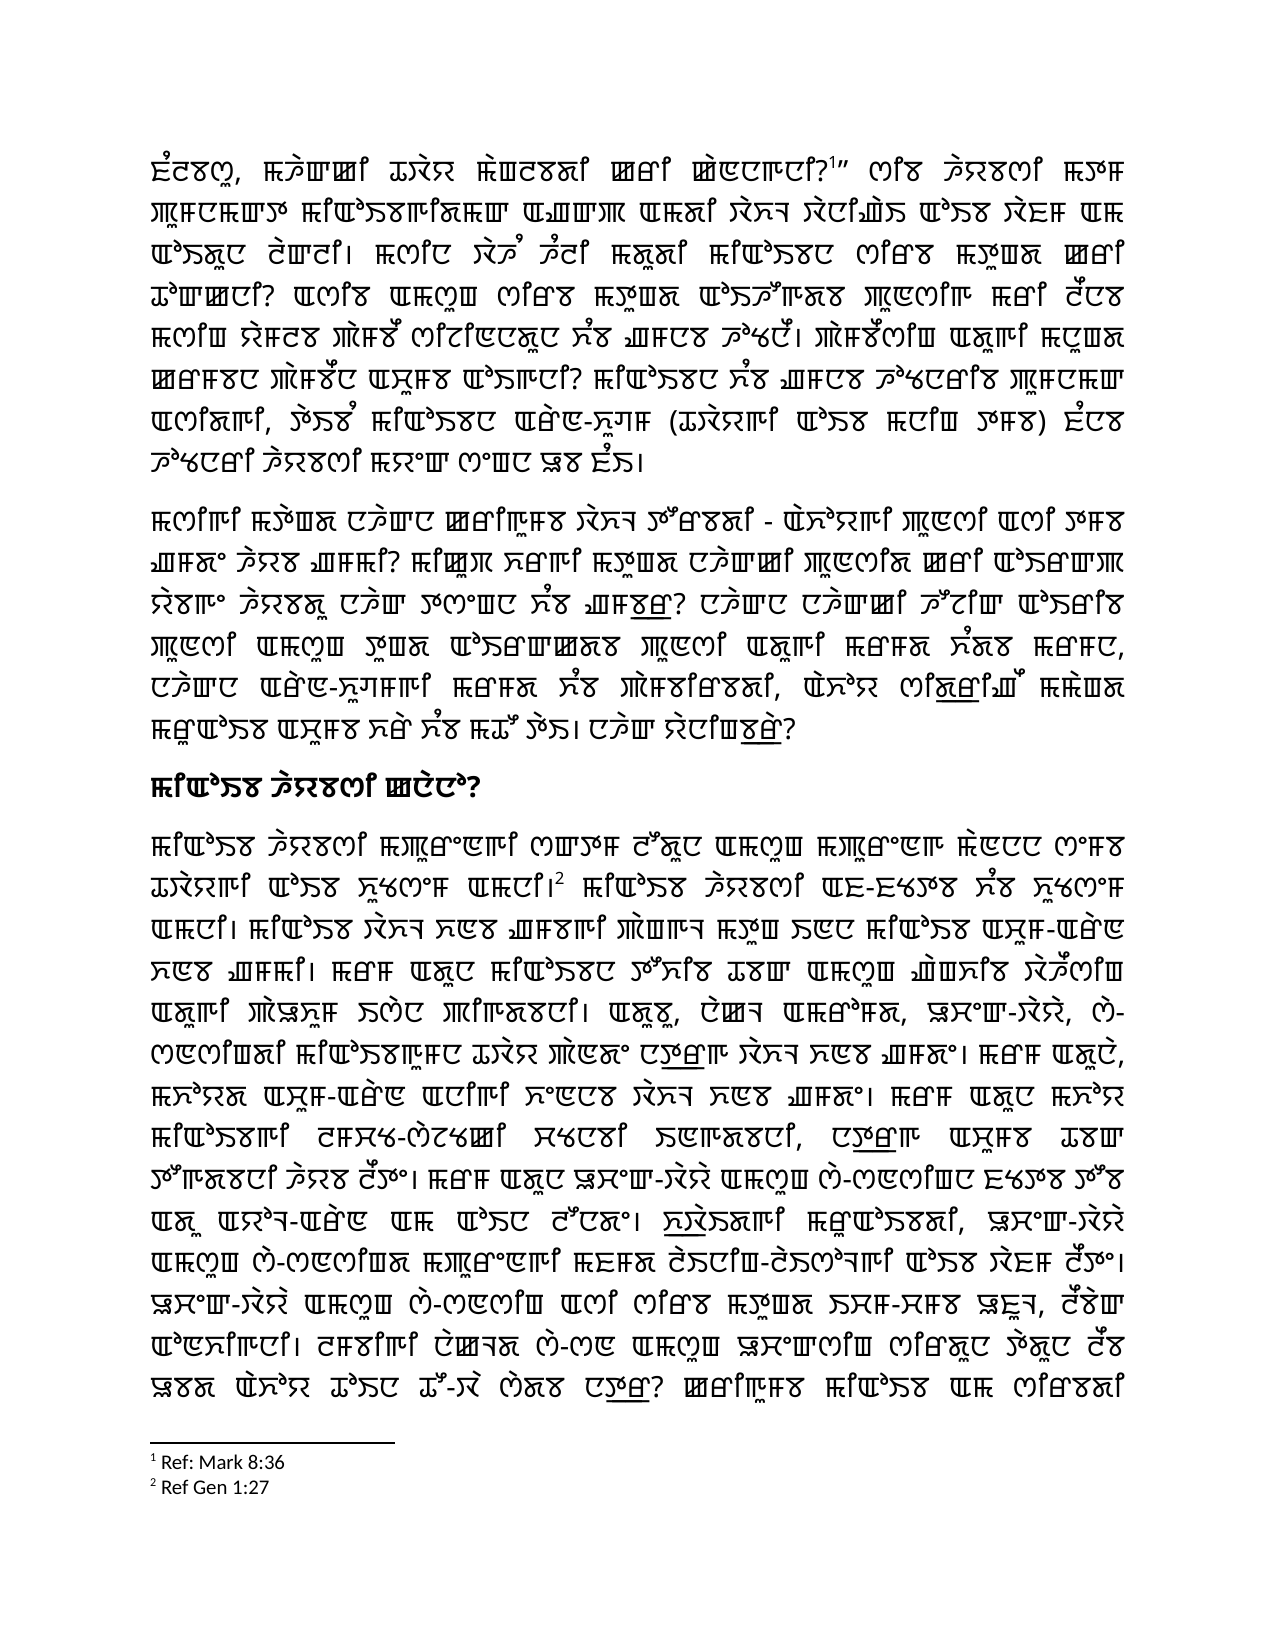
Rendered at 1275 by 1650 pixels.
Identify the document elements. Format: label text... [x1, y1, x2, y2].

text ꯃꯤꯑꯣꯏꯕ ꯍꯥꯌꯕꯁꯤ ꯀꯅꯥꯅꯣ? [150, 767, 1125, 806]
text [150, 825, 1125, 1406]
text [150, 150, 1125, 481]
text ꯃꯁꯤꯒꯤ ꯃꯇꯥꯡꯗ ꯅꯍꯥꯛꯅ ꯀꯔꯤꯒꯨꯝꯕ ꯋꯥꯈꯜ ꯇꯧꯔꯕꯗꯤ - ꯑꯥꯈꯣꯌꯒꯤ ꯄꯨꯟꯁꯤ ꯑꯁꯤ ꯇꯝꯕ ꯉꯝꯗꯦ ꯍꯥꯌꯕ ꯉꯝꯃꯤ? ꯃꯤꯀꯨꯞ ꯈꯔꯒꯤ ꯃꯇꯨꯡꯗ ꯅꯍꯥꯛꯀꯤ ꯄꯨꯟꯁꯤꯗ ꯀꯔꯤ ꯑꯣꯏꯔꯛꯄ ꯌꯥꯕꯒꯦ ꯍꯥꯌꯕꯗꯨ ꯅꯍꯥꯛ ꯇꯁꯦꯡꯅ ꯈꯪꯕ ꯉꯝꯕ꯭ꯔ? ꯅꯍꯥꯛꯅ ꯅꯍꯥꯛꯀꯤ ꯍꯧꯖꯤꯛ ꯑꯣꯏꯔꯤꯕ ꯄꯨꯟꯁꯤ ꯑꯃꯁꯨꯡ ꯇꯨꯡꯗ ꯑꯣꯏꯔꯛꯀꯗꯕ ꯄꯨꯟꯁꯤ ꯑꯗꯨꯒꯤ ꯃꯔꯝꯗ ꯈꯪꯗꯕ ꯃꯔꯝꯅ, ꯅꯍꯥꯛꯅ ꯑꯔꯥꯟ-ꯈꯨꯚꯝꯒꯤ ꯃꯔꯝꯗ ꯈꯪꯕ ꯄꯥꯝꯕꯤꯔꯕꯗꯤ, ꯑꯥꯈꯣꯌ ꯁꯤꯗ꯭ꯔꯤꯉꯩ ꯃꯃꯥꯡꯗ ꯃꯔꯨꯑꯣꯏꯕ ꯑꯆꯨꯝꯕ ꯈꯔꯥ ꯈꯪꯕ ꯃꯊꯧ ꯇꯥꯏ। ꯅꯍꯥꯛ ꯌꯥꯅꯤꯡꯕ꯭ꯔꯥ? [150, 500, 1125, 748]
